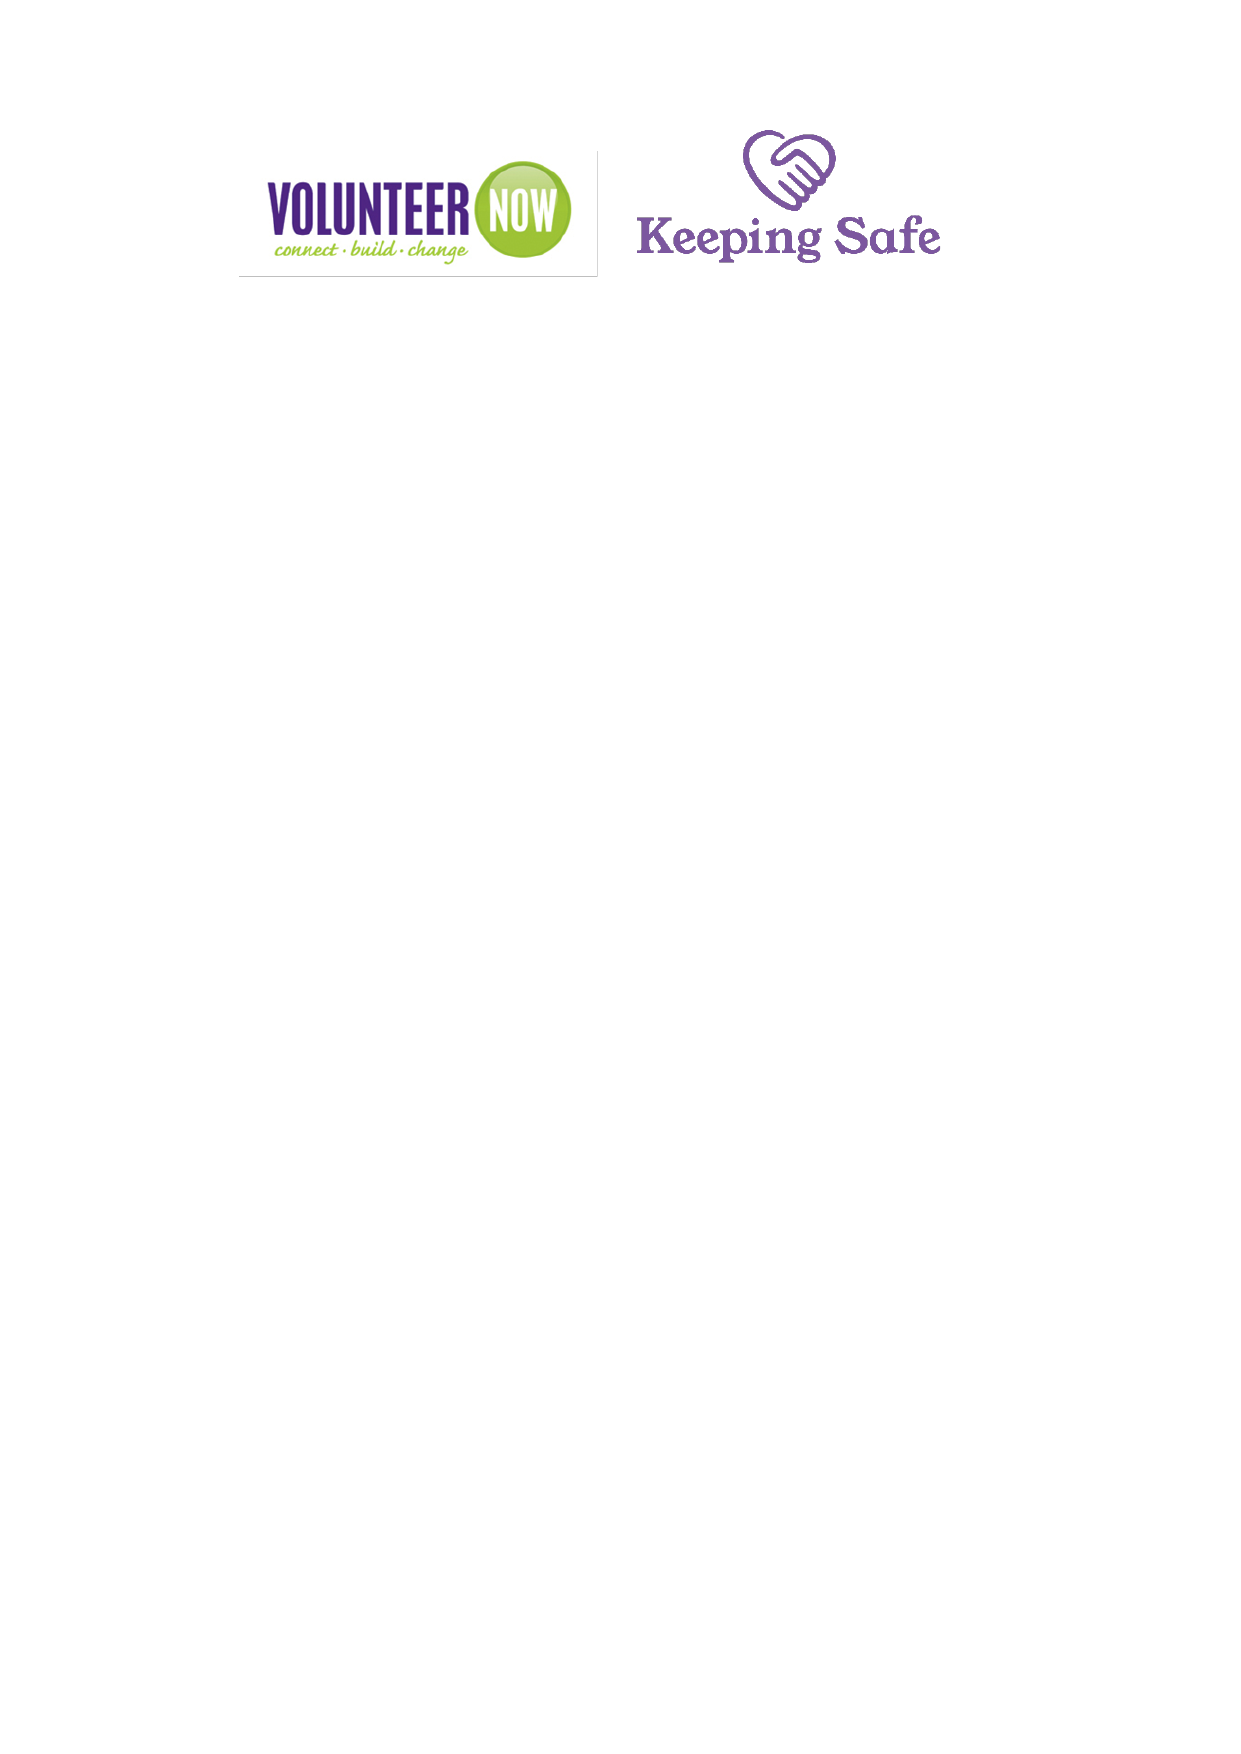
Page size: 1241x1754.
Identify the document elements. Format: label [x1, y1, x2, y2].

picture [238, 151, 598, 277]
picture [637, 130, 941, 263]
